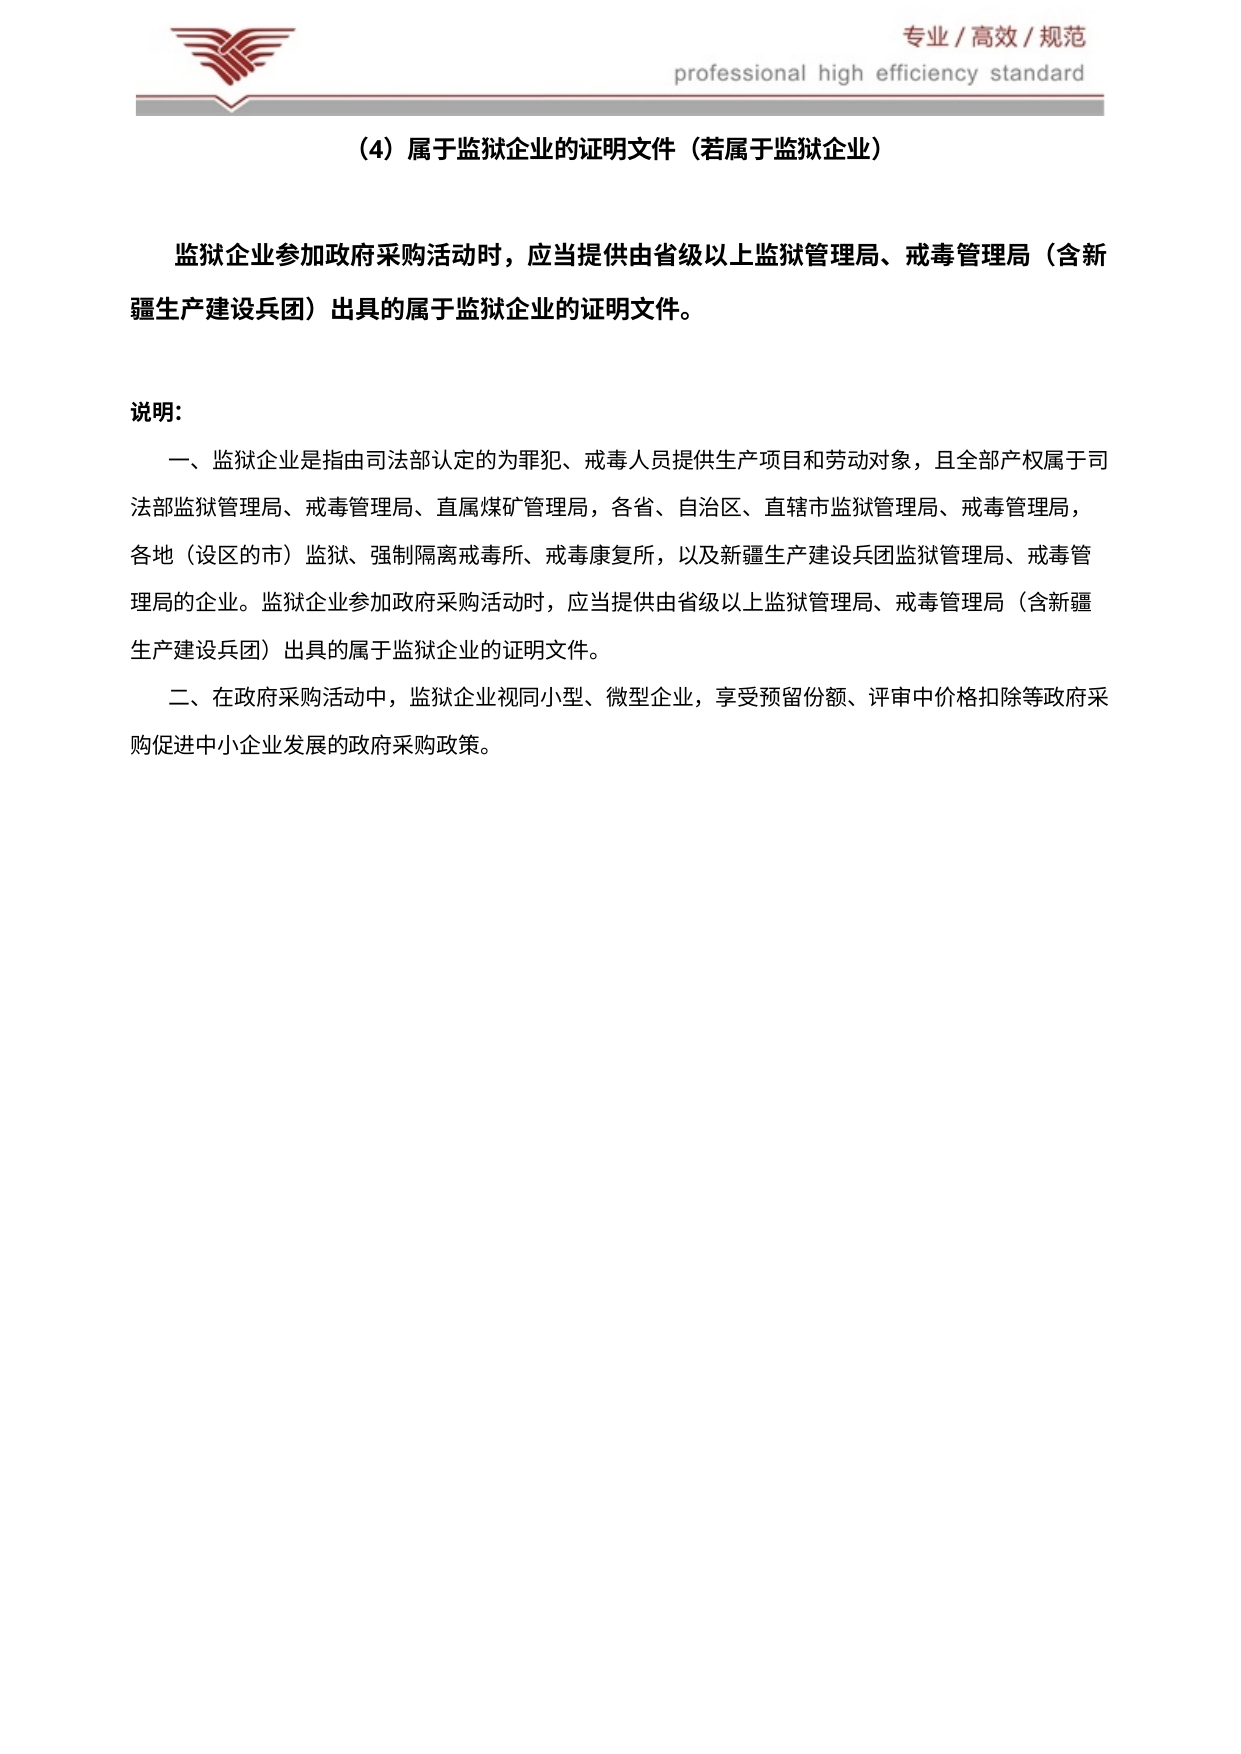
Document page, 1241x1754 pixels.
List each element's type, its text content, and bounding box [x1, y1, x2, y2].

text （4）属于监狱企业的证明文件（若属于监狱企业） [130, 130, 1110, 166]
text 监狱企业参加政府采购活动时，应当提供由省级以上监狱管理局、戒毒管理局（含新疆生产建设兵团）出具的属于监狱企业的证明文件。 [130, 235, 1110, 326]
text 说明： [130, 395, 1110, 427]
text 二、在政府采购活动中，监狱企业视同小型、微型企业，享受预留份额、评审中价格扣除等政府采购促进中小企业发展的政府采购政策。 [130, 680, 1110, 759]
text 一、监狱企业是指由司法部认定的为罪犯、戒毒人员提供生产项目和劳动对象，且全部产权属于司法部监狱管理局、戒毒管理局、直属煤矿管理局，各省、自治区、直辖市监狱管理局、戒毒管理局，各地（设区的市）监狱、强制隔离戒毒所、戒毒康复所，以及新疆生产建设兵团监狱管理局、戒毒管理局的企业。监狱企业参加政府采购活动时，应当提供由省级以上监狱管理局、戒毒管理局（含新疆生产建设兵团）出具的属于监狱企业的证明文件。 [130, 443, 1110, 664]
picture [135, 3, 1105, 116]
